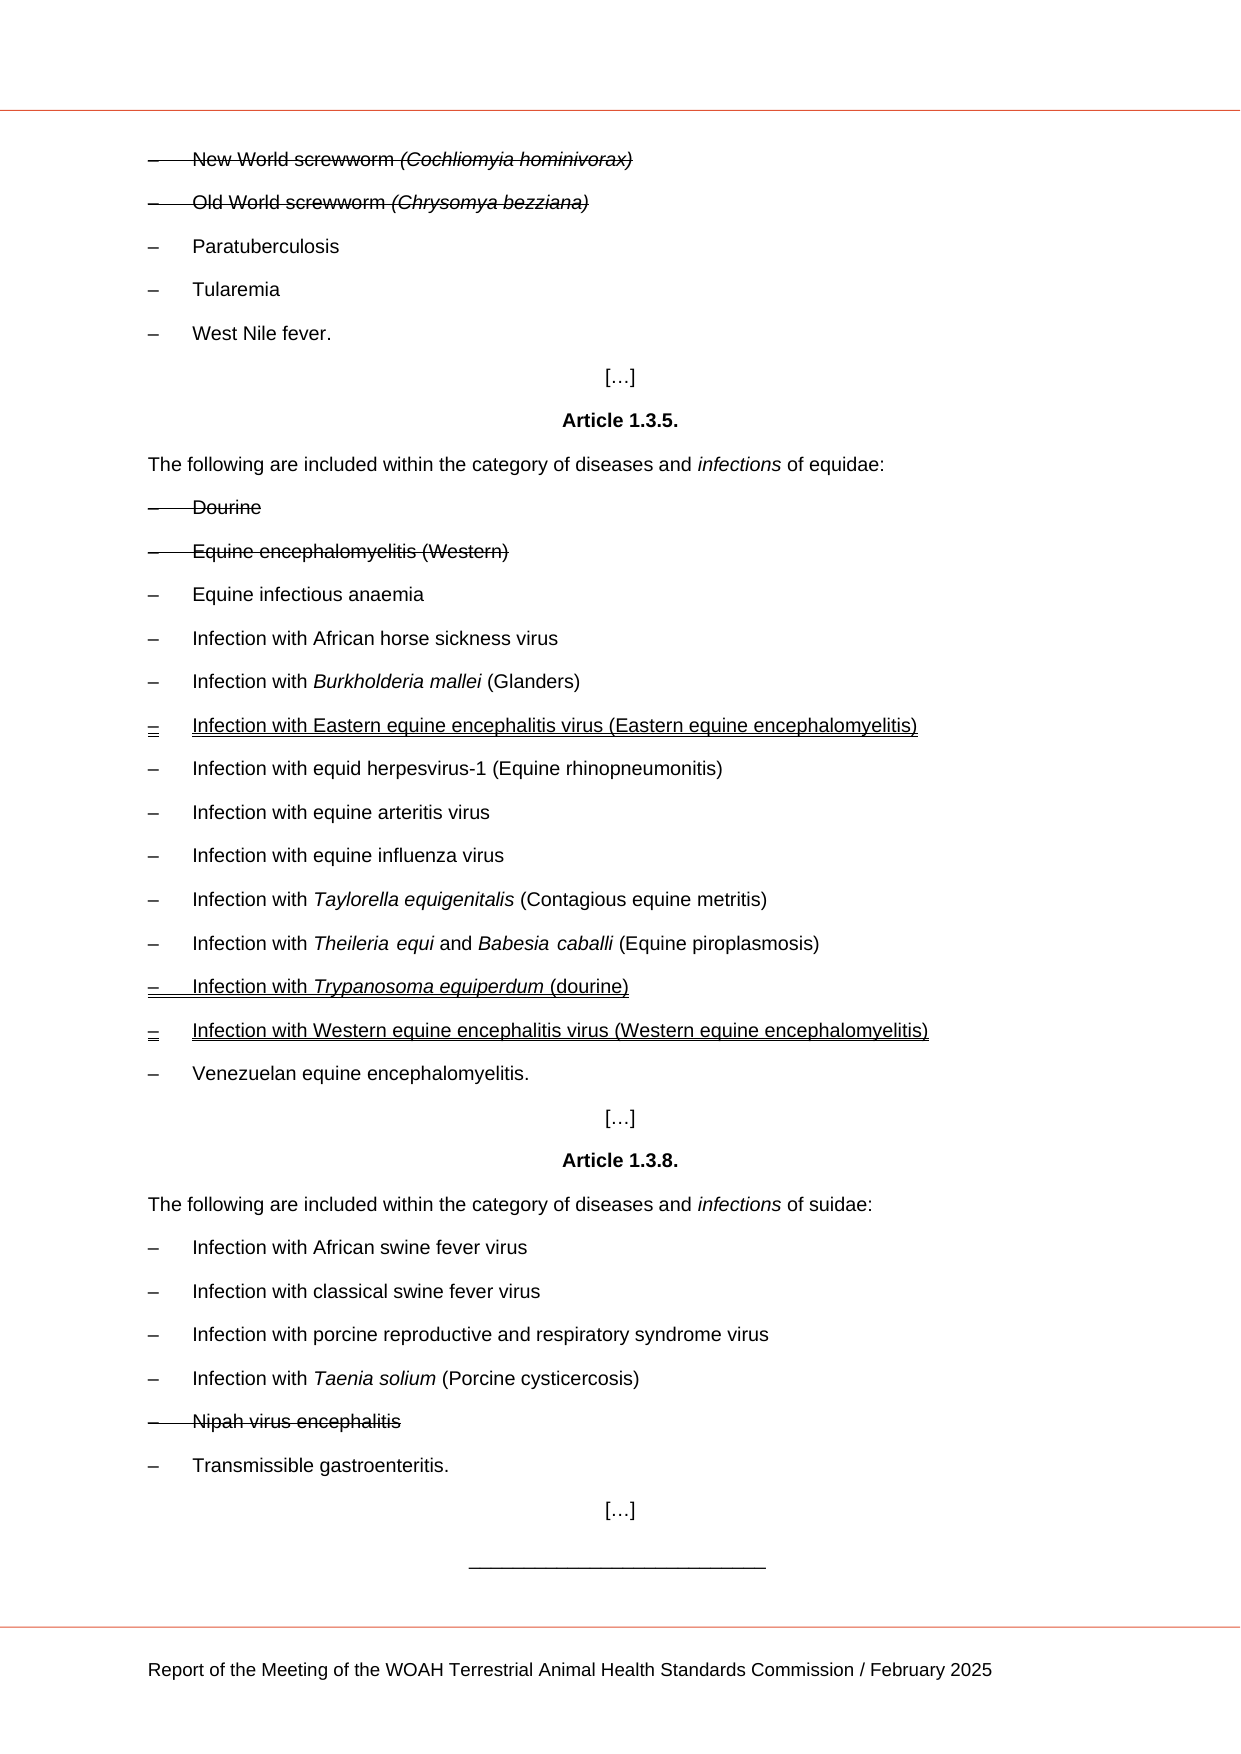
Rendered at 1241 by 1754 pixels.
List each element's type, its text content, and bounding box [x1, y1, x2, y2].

text ‒ Infection with classical swine fever virus [148, 1280, 1093, 1302]
text ‒ West Nile fever. [148, 322, 1093, 344]
text ‒ Old World screwworm (Chrysomya bezziana) [148, 191, 1093, 214]
text ‒ Infection with Burkholderia mallei (Glanders) [148, 670, 1093, 693]
text […] [148, 365, 1093, 388]
text ‒ Paratuberculosis [148, 235, 1093, 257]
text ‒ Infection with Taylorella equigenitalis (Contagious equine metritis) [148, 888, 1093, 911]
text The following are included within the category of diseases and infections of equidae: [148, 452, 1093, 475]
text ‒ Infection with Taenia solium (Porcine cysticercosis) [148, 1367, 1093, 1389]
text ‒ Tularemia [148, 278, 1093, 301]
text ‒ Infection with equid herpesvirus-1 (Equine rhinopneumonitis) [148, 757, 1093, 780]
text ‒ New World screwworm (Cochliomyia hominivorax) [148, 148, 1093, 170]
text ‒ Nipah virus encephalitis [148, 1410, 1093, 1433]
text ‒ Venezuelan equine encephalomyelitis. [148, 1062, 1093, 1085]
text The following are included within the category of diseases and infections of suidae: [148, 1193, 1093, 1215]
text ‒ Infection with African horse sickness virus [148, 627, 1093, 649]
text ‒ Infection with equine influenza virus [148, 844, 1093, 867]
text ___________________________ [148, 1545, 1087, 1570]
text ‒ Infection with porcine reproductive and respiratory syndrome virus [148, 1323, 1093, 1346]
text ‒ Dourine [148, 496, 1093, 519]
text ‒ Infection with Trypanosoma equiperdum (dourine) [148, 975, 1093, 998]
text ‒ Infection with equine arteritis virus [148, 801, 1093, 823]
text ‒ Infection with Eastern equine encephalitis virus (Eastern equine encephalomyelitis) [148, 714, 1093, 736]
text ‒ Equine encephalomyelitis (Western) [148, 539, 1093, 562]
text ‒ Infection with Western equine encephalitis virus (Western equine encephalomyelitis) [148, 1018, 1093, 1041]
text ‒ Transmissible gastroenteritis. [148, 1454, 1093, 1477]
text […] [148, 1497, 1093, 1520]
text Article 1.3.8. [148, 1149, 1093, 1172]
text ‒ Equine infectious anaemia [148, 583, 1093, 606]
text […] [148, 1106, 1093, 1128]
text Article 1.3.5. [148, 409, 1093, 432]
text ‒ Infection with Theileria equi and Babesia caballi (Equine piroplasmosis) [148, 931, 1093, 954]
text ‒ Infection with African swine fever virus [148, 1236, 1093, 1259]
